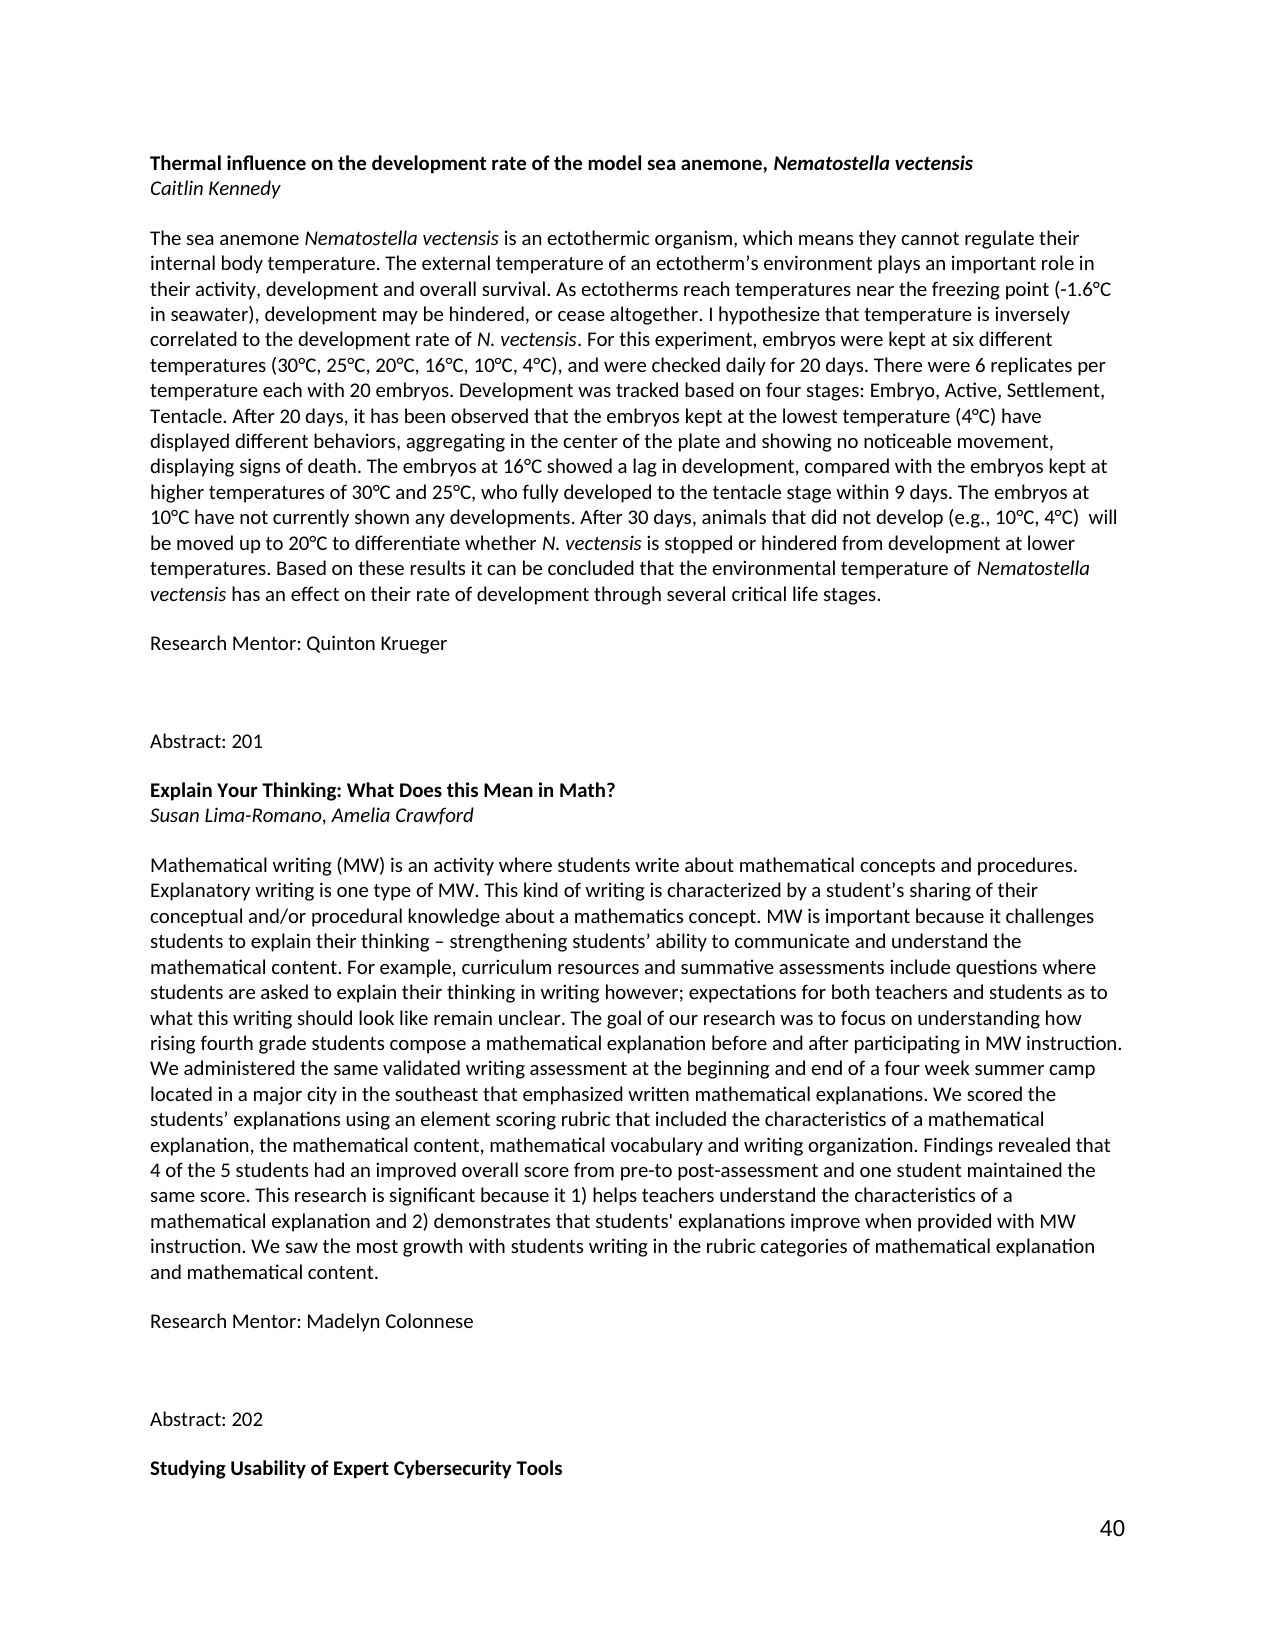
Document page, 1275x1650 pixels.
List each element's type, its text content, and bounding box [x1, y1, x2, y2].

text Research Mentor: Quinton Krueger [150, 630, 1125, 656]
text Susan Lima-Romano, Amelia Crawford [150, 803, 1125, 828]
text Explain Your Thinking: What Does this Mean in Math? [150, 777, 1125, 803]
text Abstract: 201 [150, 728, 1125, 753]
text Studying Usability of Expert Cybersecurity Tools [150, 1455, 1125, 1481]
text Abstract: 202 [150, 1406, 1125, 1431]
text Caitlin Kennedy [150, 175, 1125, 201]
text Mathematical writing (MW) is an activity where students write about mathematical concepts and procedures. Explanatory writing is one type of MW. This kind of writing is characterized by a student’s sharing of their conceptual and/or procedural knowledge about a mathematics concept. MW is important because it challenges students to explain their thinking – strengthening students’ ability to communicate and understand the mathematical content. For example, curriculum resources and summative assessments include questions where students are asked to explain their thinking in writing however; expectations for both teachers and students as to what this writing should look like remain unclear. The goal of our research was to focus on understanding how rising fourth grade students compose a mathematical explanation before and after participating in MW instruction. We administered the same validated writing assessment at the beginning and end of a four week summer camp located in a major city in the southeast that emphasized written mathematical explanations. We scored the students’ explanations using an element scoring rubric that included the characteristics of a mathematical explanation, the mathematical content, mathematical vocabulary and writing organization. Findings revealed that 4 of the 5 students had an improved overall score from pre-to post-assessment and one student maintained the same score. This research is significant because it 1) helps teachers understand the characteristics of a mathematical explanation and 2) demonstrates that students' explanations improve when provided with MW instruction. We saw the most growth with students writing in the rubric categories of mathematical explanation and mathematical content. [150, 852, 1125, 1284]
text The sea anemone Nematostella vectensis is an ectothermic organism, which means they cannot regulate their internal body temperature. The external temperature of an ectotherm’s environment plays an important role in their activity, development and overall survival. As ectotherms reach temperatures near the freezing point (-1.6°C in seawater), development may be hindered, or cease altogether. I hypothesize that temperature is inversely correlated to the development rate of N. vectensis. For this experiment, embryos were kept at six different temperatures (30°C, 25°C, 20°C, 16°C, 10°C, 4°C), and were checked daily for 20 days. There were 6 replicates per temperature each with 20 embryos. Development was tracked based on four stages: Embryo, Active, Settlement, Tentacle. After 20 days, it has been observed that the embryos kept at the lowest temperature (4°C) have displayed different behaviors, aggregating in the center of the plate and showing no noticeable movement, displaying signs of death. The embryos at 16°C showed a lag in development, compared with the embryos kept at higher temperatures of 30°C and 25°C, who fully developed to the tentacle stage within 9 days. The embryos at 10°C have not currently shown any developments. After 30 days, animals that did not develop (e.g., 10°C, 4°C) will be moved up to 20°C to differentiate whether N. vectensis is stopped or hindered from development at lower temperatures. Based on these results it can be concluded that the environmental temperature of Nematostella vectensis has an effect on their rate of development through several critical life stages. [150, 225, 1125, 606]
text Thermal influence on the development rate of the model sea anemone, Nematostella vectensis [150, 150, 1125, 175]
text Research Mentor: Madelyn Colonnese [150, 1308, 1125, 1334]
